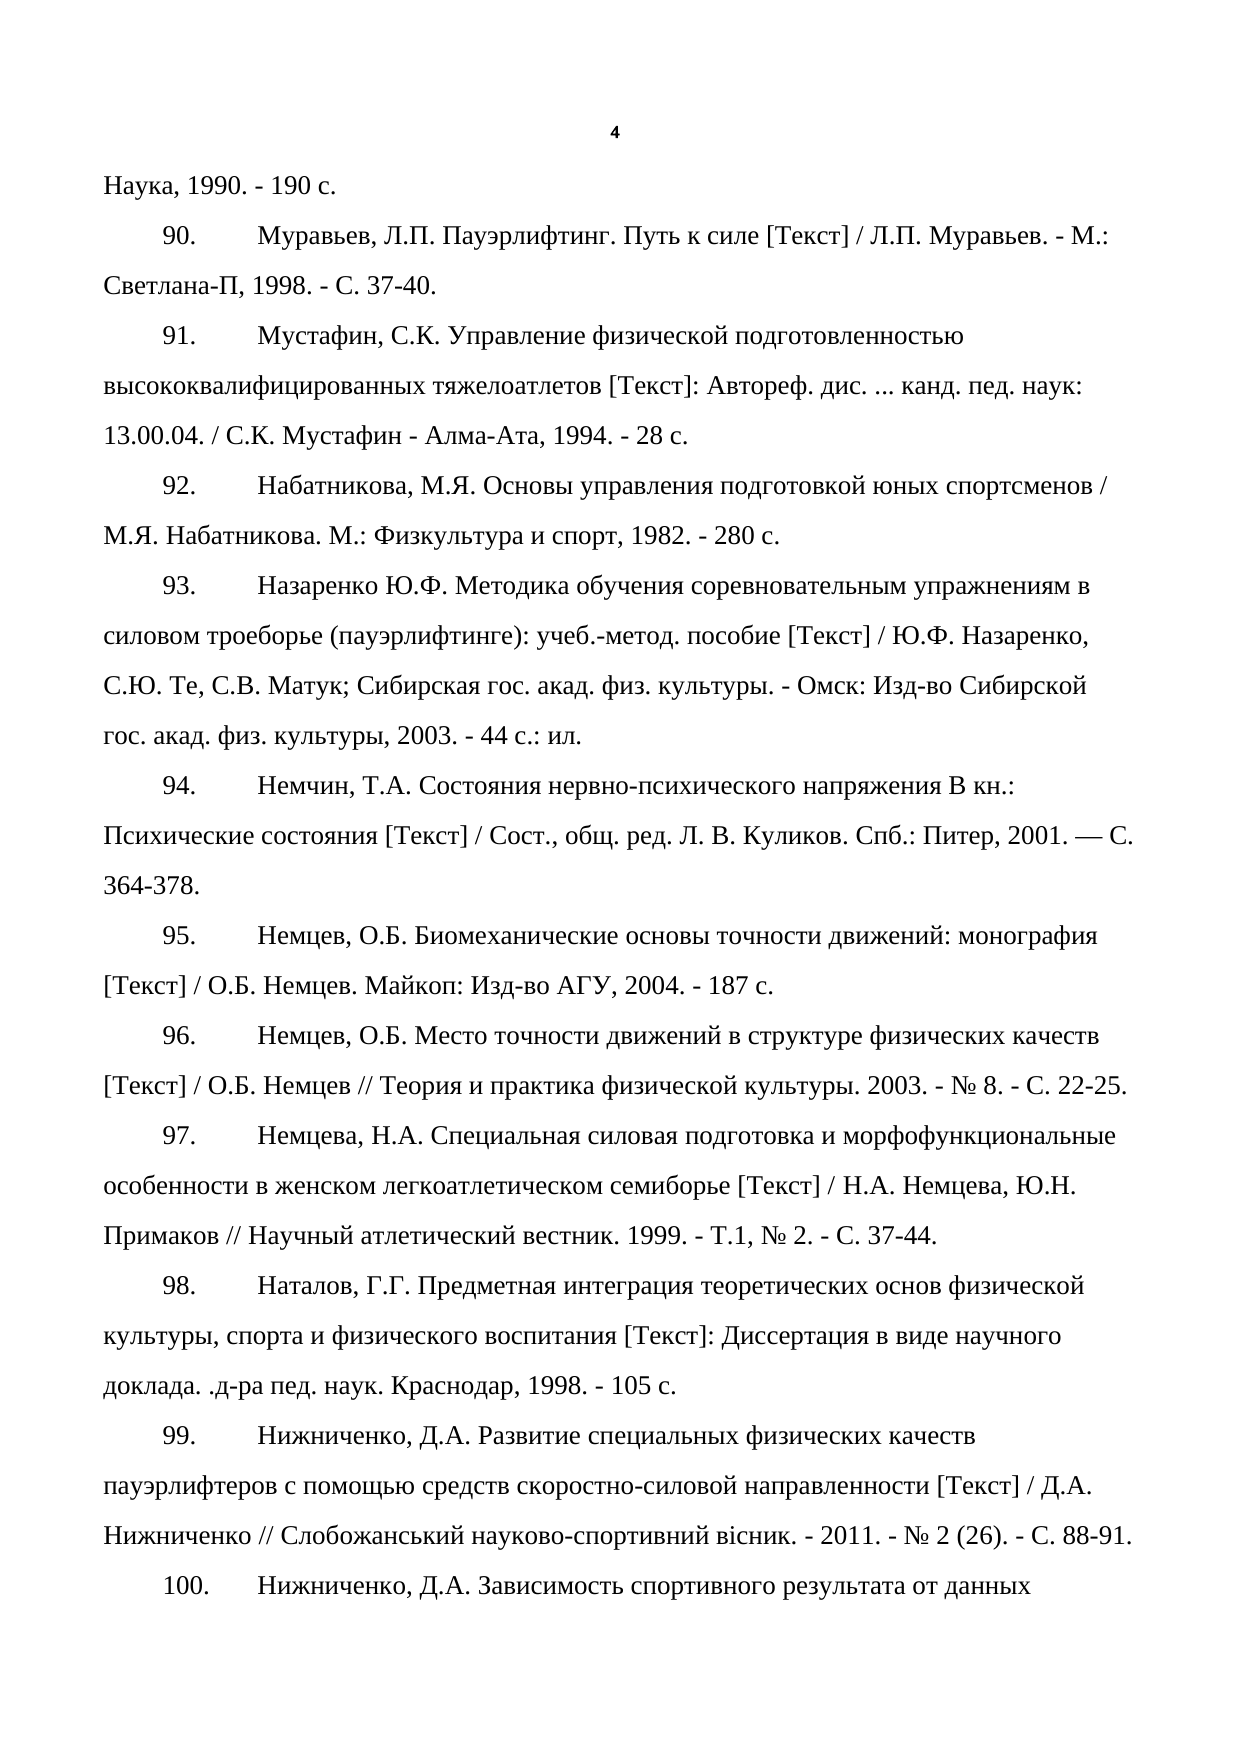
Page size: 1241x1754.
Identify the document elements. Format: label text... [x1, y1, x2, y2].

list Немцева, H.A. Специальная силовая подготовка и морфофункциональные особенности в женском легкоатлетическом семиборье [Текст] / H.A. Немцева, Ю.Н. Примаков // Научный атлетический вестник. 1999. - Т.1, № 2. - С. 37-44. [103, 1104, 1136, 1254]
list Немцев, О.Б. Биомеханические основы точности движений: монография [Текст] / О.Б. Немцев. Майкоп: Изд-во АГУ, 2004. - 187 с. [103, 904, 1136, 1004]
list Муравьев, Л.П. Пауэрлифтинг. Путь к силе [Текст] / Л.П. Муравьев. - М.: Светлана-П, 1998. - С. 37-40. [103, 204, 1136, 304]
list Немцев, О.Б. Место точности движений в структуре физических качеств [Текст] / О.Б. Немцев // Теория и практика физической культуры. 2003. - № 8. - С. 22-25. [103, 1004, 1136, 1104]
list Назаренко Ю.Ф. Методика обучения соревновательным упражнениям в силовом троеборье (пауэрлифтинге): учеб.-метод. пособие [Текст] / Ю.Ф. Назаренко, С.Ю. Те, С.В. Матук; Сибирская гос. акад. физ. культуры. - Омск: Изд-во Сибирской гос. акад. физ. культуры, 2003. - 44 с.: ил. [103, 554, 1136, 754]
list Мустафин, С.К. Управление физической подготовленностью высококвалифицированных тяжелоатлетов [Текст]: Автореф. дис. ... канд. пед. наук: 13.00.04. / С.К. Мустафин - Алма-Ата, 1994. - 28 с. [103, 304, 1136, 454]
list Немчин, Т.А. Состояния нервно-психического напряжения В кн.: Психические состояния [Текст] / Сост., общ. ред. Л. В. Куликов. Спб.: Питер, 2001. — С. 364-378. [103, 754, 1136, 904]
list Наталов, Г.Г. Предметная интеграция теоретических основ физической культуры, спорта и физического воспитания [Текст]: Диссертация в виде научного доклада. .д-ра пед. наук. Краснодар, 1998. - 105 с. [103, 1254, 1136, 1404]
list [103, 154, 1136, 204]
list Набатникова, М.Я. Основы управления подготовкой юных спортсменов / М.Я. Набатникова. М.: Физкультура и спорт, 1982. - 280 с. [103, 454, 1136, 554]
list Нижниченко, Д.А. Развитие специальных физических качеств пауэрлифтеров с помощью средств скоростно-силовой направленности [Текст] / Д.А. Нижниченко // Слобожанський науково-спортивний вісник. - 2011. - № 2 (26). - С. 88-91. [103, 1404, 1136, 1554]
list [103, 1554, 1136, 1604]
